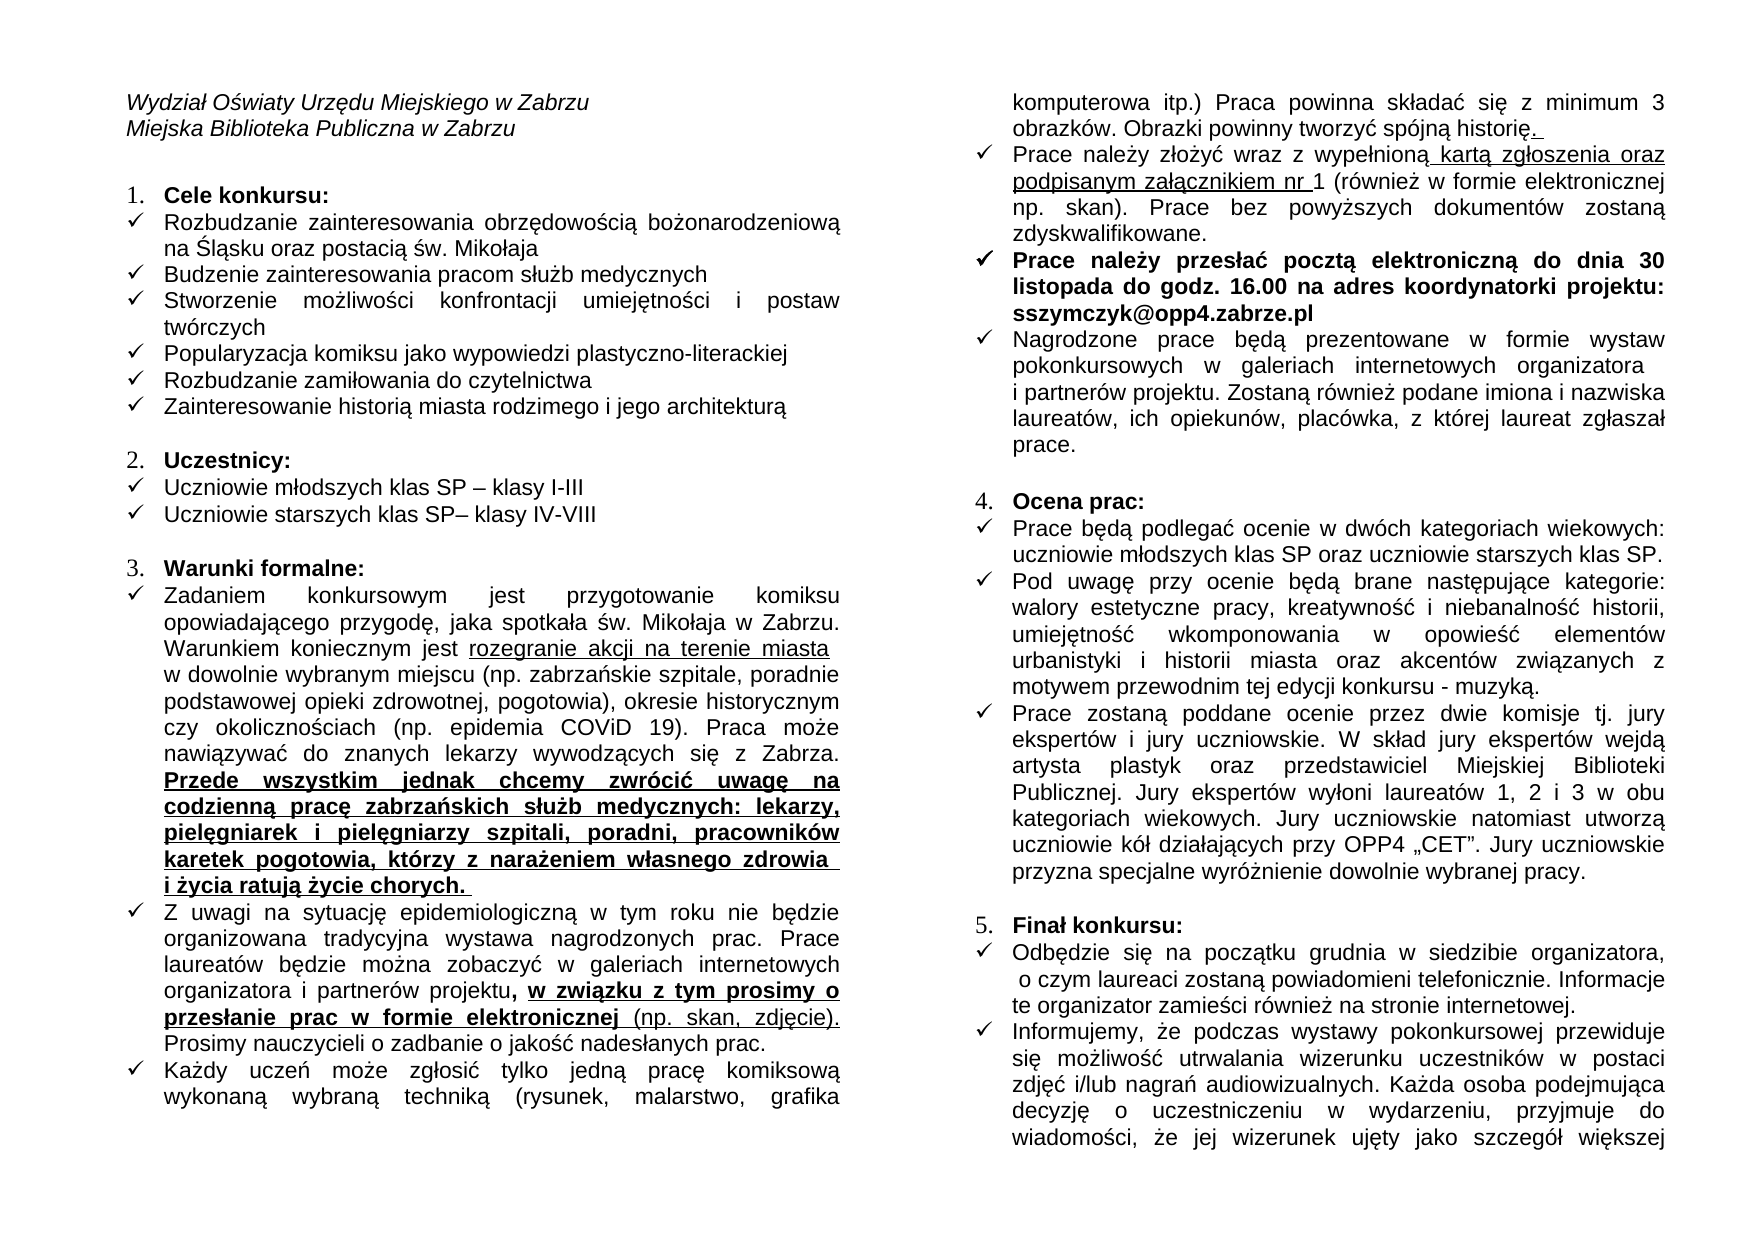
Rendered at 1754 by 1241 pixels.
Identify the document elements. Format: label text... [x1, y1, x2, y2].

list Cele konkursu: [126, 180, 840, 208]
list Budzenie zainteresowania pracom służb medycznych [126, 261, 840, 287]
list Popularyzacja komiksu jako wypowiedzi plastyczno-literackiej [126, 340, 840, 367]
list Prace zostaną poddane ocenie przez dwie komisje tj. jury ekspertów i jury uczniowskie. W skład jury ekspertów wejdą artysta plastyk oraz przedstawiciel Miejskiej Biblioteki Publicznej. Jury ekspertów wyłoni laureatów 1, 2 i 3 w obu kategoriach wiekowych. Jury uczniowskie natomiast utworzą uczniowie kół działających przy OPP4 „CET”. Jury uczniowskie przyzna specjalne wyróżnienie dowolnie wybranej pracy. [974, 699, 1665, 884]
list Prace należy złożyć wraz z wypełnioną kartą zgłoszenia oraz podpisanym załącznikiem nr 1 (również w formie elektronicznej np. skan). Prace bez powyższych dokumentów zostaną zdyskwalifikowane. [975, 141, 1665, 247]
list Uczniowie starszych klas SP– klasy IV-VIII [126, 501, 840, 527]
list Nagrodzone prace będą prezentowane w formie wystaw pokonkursowych w galeriach internetowych organizatora i partnerów projektu. Zostaną również podane imiona i nazwiska laureatów, ich opiekunów, placówka, z której laureat zgłaszał prace. [975, 326, 1665, 458]
list Zainteresowanie historią miasta rodzimego i jego architekturą [126, 393, 840, 419]
list Stworzenie możliwości konfrontacji umiejętności i postaw twórczych [126, 287, 840, 340]
list Rozbudzanie zainteresowania obrzędowością bożonarodzeniową na Śląsku oraz postacią św. Mikołaja [126, 208, 840, 261]
list Uczestnicy: [126, 446, 840, 474]
list Pod uwagę przy ocenie będą brane następujące kategorie: walory estetyczne pracy, kreatywność i niebanalność historii, umiejętność wkomponowania w opowieść elementów urbanistyki i historii miasta oraz akcentów związanych z motywem przewodnim tej edycji konkursu - muzyką. [974, 568, 1665, 699]
list Z uwagi na sytuację epidemiologiczną w tym roku nie będzie organizowana tradycyjna wystawa nagrodzonych prac. Prace laureatów będzie można zobaczyć w galeriach internetowych organizatora i partnerów projektu, w związku z tym prosimy o przesłanie prac w formie elektronicznej (np. skan, zdjęcie). Prosimy nauczycieli o zadbanie o jakość nadesłanych prac. [126, 898, 840, 1057]
list Każdy uczeń może zgłosić tylko jedną pracę komiksową wykonaną wybraną techniką (rysunek, malarstwo, grafika komputerowa itp.) Praca powinna składać się z minimum 3 obrazków. Obrazki powinny tworzyć spójną historię. [975, 89, 1665, 141]
list Uczniowie młodszych klas SP – klasy I-III [126, 474, 840, 501]
list Prace będą podlegać ocenie w dwóch kategoriach wiekowych: uczniowie młodszych klas SP oraz uczniowie starszych klas SP. [975, 515, 1665, 568]
list Prace należy przesłać pocztą elektroniczną do dnia 30 listopada do godz. 16.00 na adres koordynatorki projektu: sszymczyk@opp4.zabrze.pl [975, 247, 1665, 326]
list Rozbudzanie zamiłowania do czytelnictwa [126, 367, 840, 393]
list Ocena prac: [975, 486, 1665, 515]
list Odbędzie się na początku grudnia w siedzibie organizatora, o czym laureaci zostaną powiadomieni telefonicznie. Informacje te organizator zamieści również na stronie internetowej. [974, 939, 1665, 1018]
list Warunki formalne: [126, 553, 840, 582]
list Każdy uczeń może zgłosić tylko jedną pracę komiksową wykonaną wybraną techniką (rysunek, malarstwo, grafika komputerowa itp.) Praca powinna składać się z minimum 3 obrazków. Obrazki powinny tworzyć spójną historię. [126, 1057, 840, 1109]
list Zadaniem konkursowym jest przygotowanie komiksu opowiadającego przygodę, jaka spotkała św. Mikołaja w Zabrzu. Warunkiem koniecznym jest rozegranie akcji na terenie miasta w dowolnie wybranym miejscu (np. zabrzańskie szpitale, poradnie podstawowej opieki zdrowotnej, pogotowia), okresie historycznym czy okolicznościach (np. epidemia COViD 19). Praca może nawiązywać do znanych lekarzy wywodzących się z Zabrza. Przede wszystkim jednak chcemy zwrócić uwagę na codzienną pracę zabrzańskich służb medycznych: lekarzy, pielęgniarek i pielęgniarzy szpitali, poradni, pracowników karetek pogotowia, którzy z narażeniem własnego zdrowia i życia ratują życie chorych. [126, 582, 840, 898]
list Finał konkursu: [975, 910, 1665, 939]
text Wydział Oświaty Urzędu Miejskiego w Zabrzu [126, 89, 840, 115]
text Miejska Biblioteka Publiczna w Zabrzu [126, 115, 840, 141]
